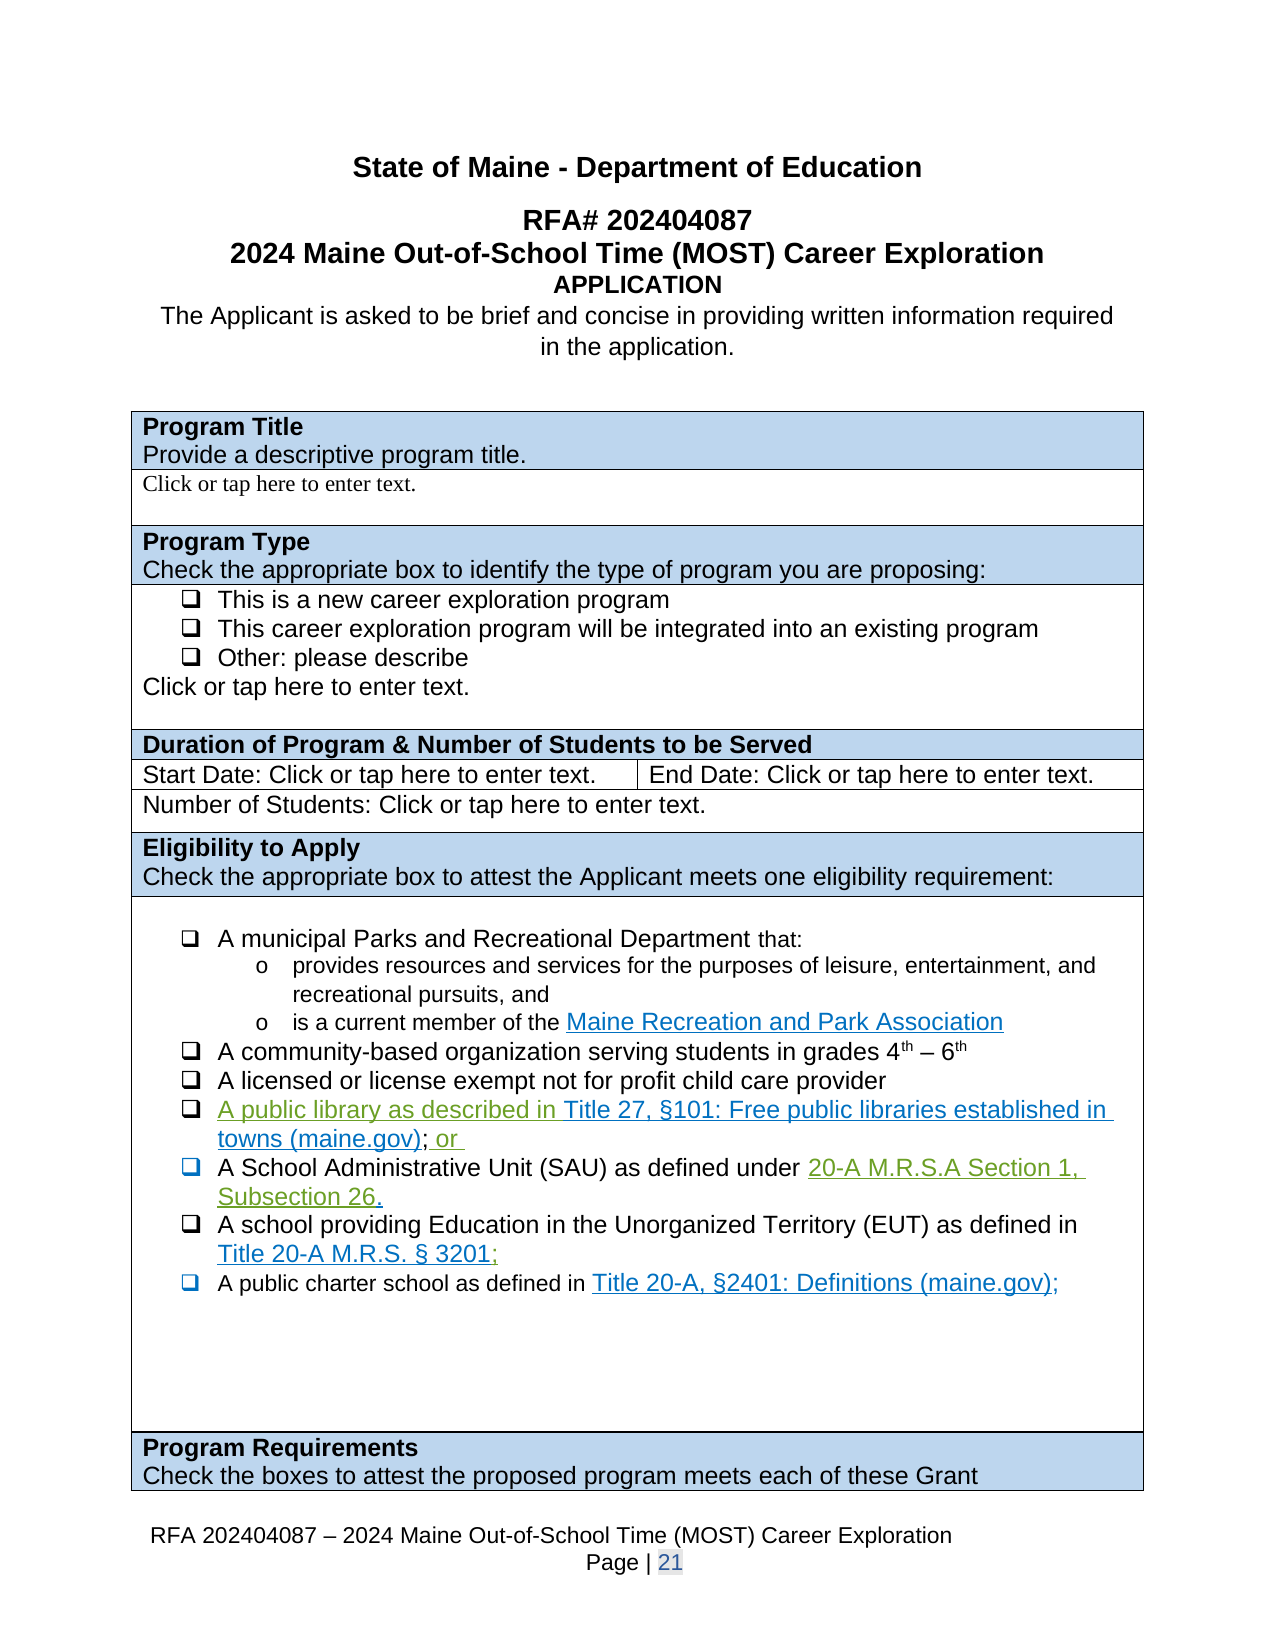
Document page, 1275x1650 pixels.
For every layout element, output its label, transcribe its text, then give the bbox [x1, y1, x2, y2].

text State of Maine - Department of Education [150, 150, 1125, 183]
table_cell Number of Students: [132, 790, 1143, 832]
table_cell Eligibility to Apply Check the appropriate box to attest the Applicant meets one eligibility requirement: [132, 833, 1143, 896]
table_cell End Date: [638, 760, 1143, 789]
table_cell This is a new career exploration program This career exploration program will be integrated into an existing program Other: please describe [132, 585, 1143, 729]
table_cell Start Date: [132, 760, 637, 789]
table_cell Duration of Program & Number of Students to be Served [132, 730, 1143, 759]
text The Applicant is asked to be brief and concise in providing written information required in the application. [150, 301, 1125, 361]
text 2024 Maine Out-of-School Time (MOST) Career Exploration [150, 236, 1125, 270]
text APPLICATION [150, 270, 1125, 299]
table_cell Program Type Check the appropriate box to identify the type of program you are proposing: [132, 526, 1143, 584]
table_header Program Title Provide a descriptive program title. [132, 412, 1143, 469]
table_cell A municipal Parks and Recreational Department that: provides resources and services for the purposes of leisure, entertainment, and recreational pursuits, and is a current member of the Maine Recreation and Park Association A community-based organization serving students in grades 4th – 6th A licensed or license exempt not for profit child care provider A public library as described in Title 27, §101: Free public libraries established in towns (maine.gov); or A School Administrative Unit (SAU) as defined under 20-A M.R.S.A Section 1, Subsection 26. A school providing Education in the Unorganized Territory (EUT) as defined in Title 20-A M.R.S. § 3201; A public charter school as defined in Title 20-A, §2401: Definitions (maine.gov); [132, 897, 1143, 1431]
table_cell [132, 470, 1143, 525]
text RFA# 202404087 [150, 203, 1125, 236]
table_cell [132, 1433, 1143, 1490]
